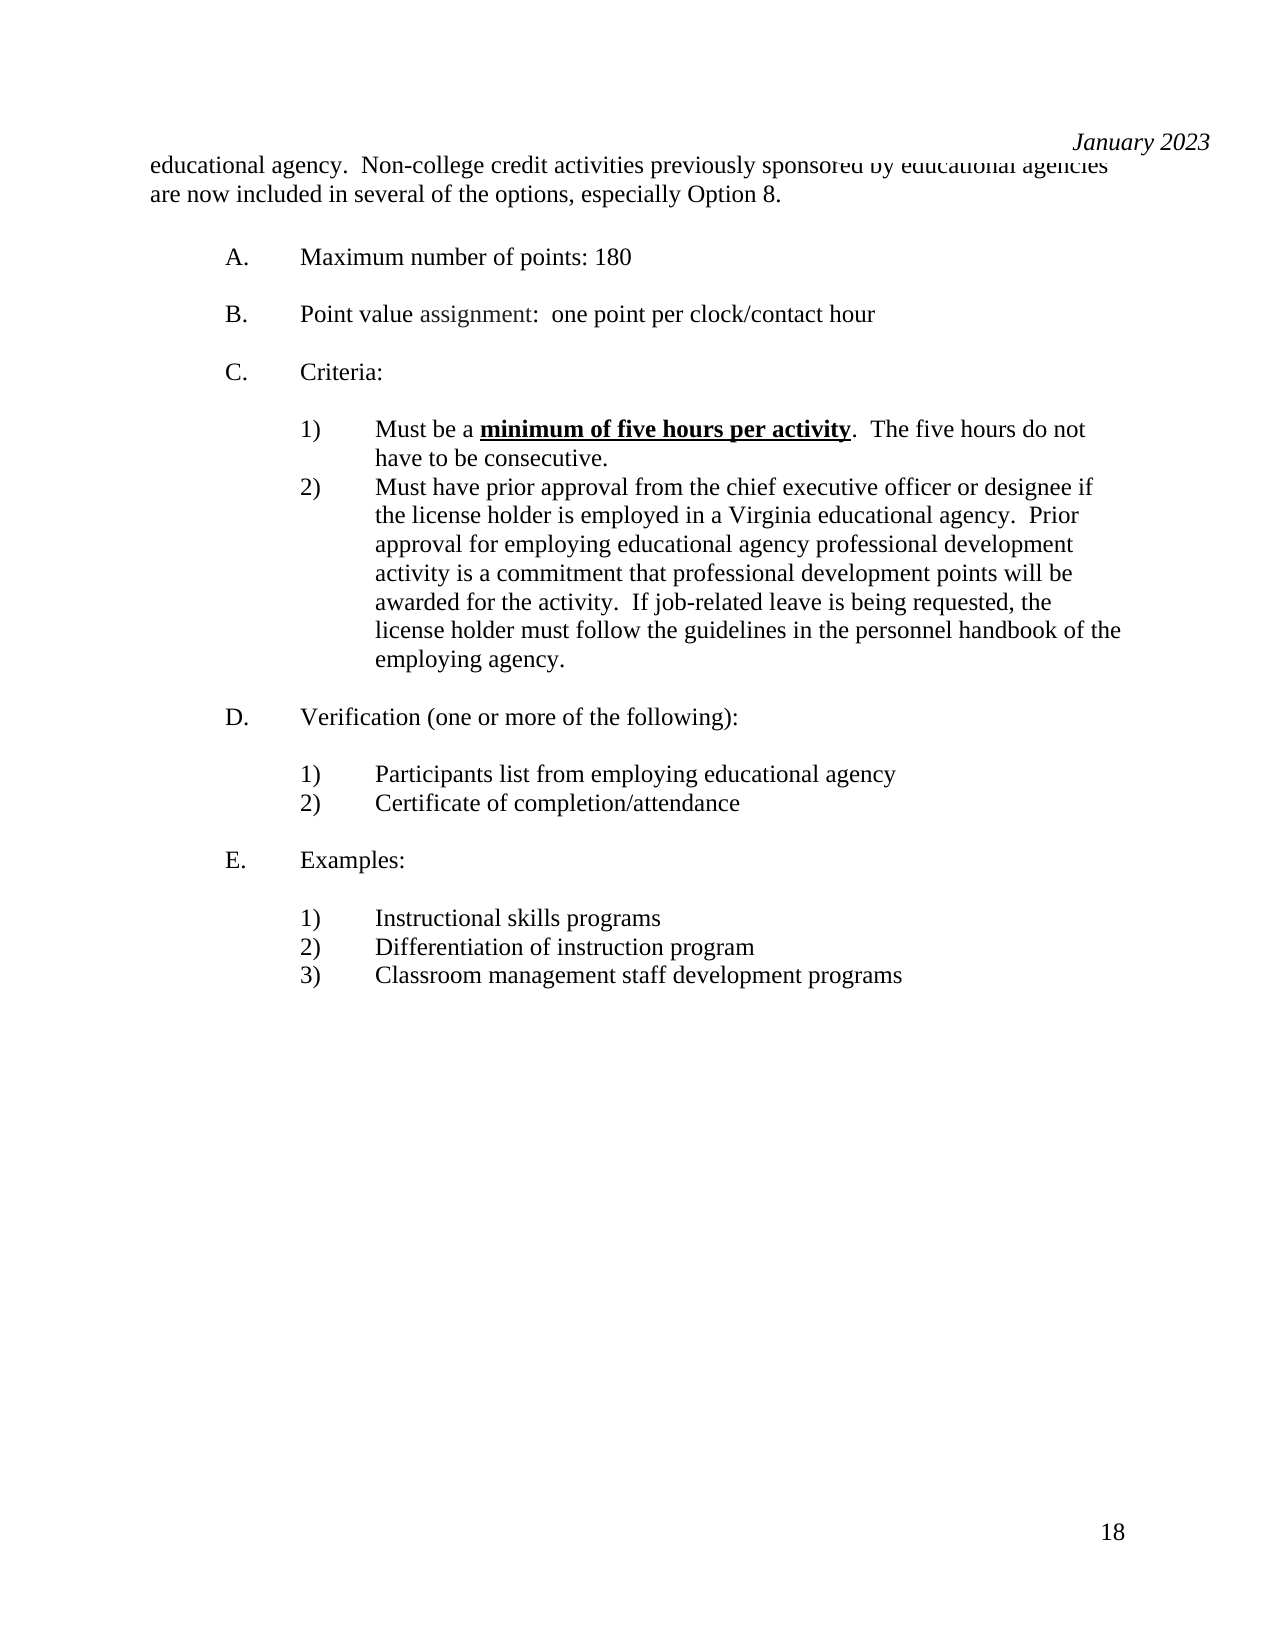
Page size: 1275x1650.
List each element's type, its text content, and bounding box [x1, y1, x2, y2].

text 2) Must have prior approval from the chief executive officer or designee if the license holder is employed in a Virginia educational agency. Prior approval for employing educational agency professional development activity is a commitment that professional development points will be awarded for the activity. If job-related leave is being requested, the license holder must follow the guidelines in the personnel handbook of the employing agency. [300, 472, 1125, 673]
text 1) Must be a minimum of five hours per activity. The five hours do not have to be consecutive. [300, 414, 1125, 472]
text C. Criteria: [225, 357, 1125, 385]
text 2) Certificate of completion/attendance [150, 788, 1125, 817]
text 3) Classroom management staff development programs [300, 960, 1125, 989]
text D. Verification (one or more of the following): [225, 702, 1125, 730]
text B. Point value assignment: one point per clock/contact hour [225, 299, 1125, 328]
text A. Maximum number of points: 180 [225, 242, 1125, 270]
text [150, 150, 1125, 207]
text 1) Participants list from employing educational agency [150, 759, 1125, 788]
text 2) Differentiation of instruction program [300, 932, 1125, 960]
text E. Examples: [225, 845, 1125, 874]
text 1) Instructional skills programs [300, 903, 1125, 932]
